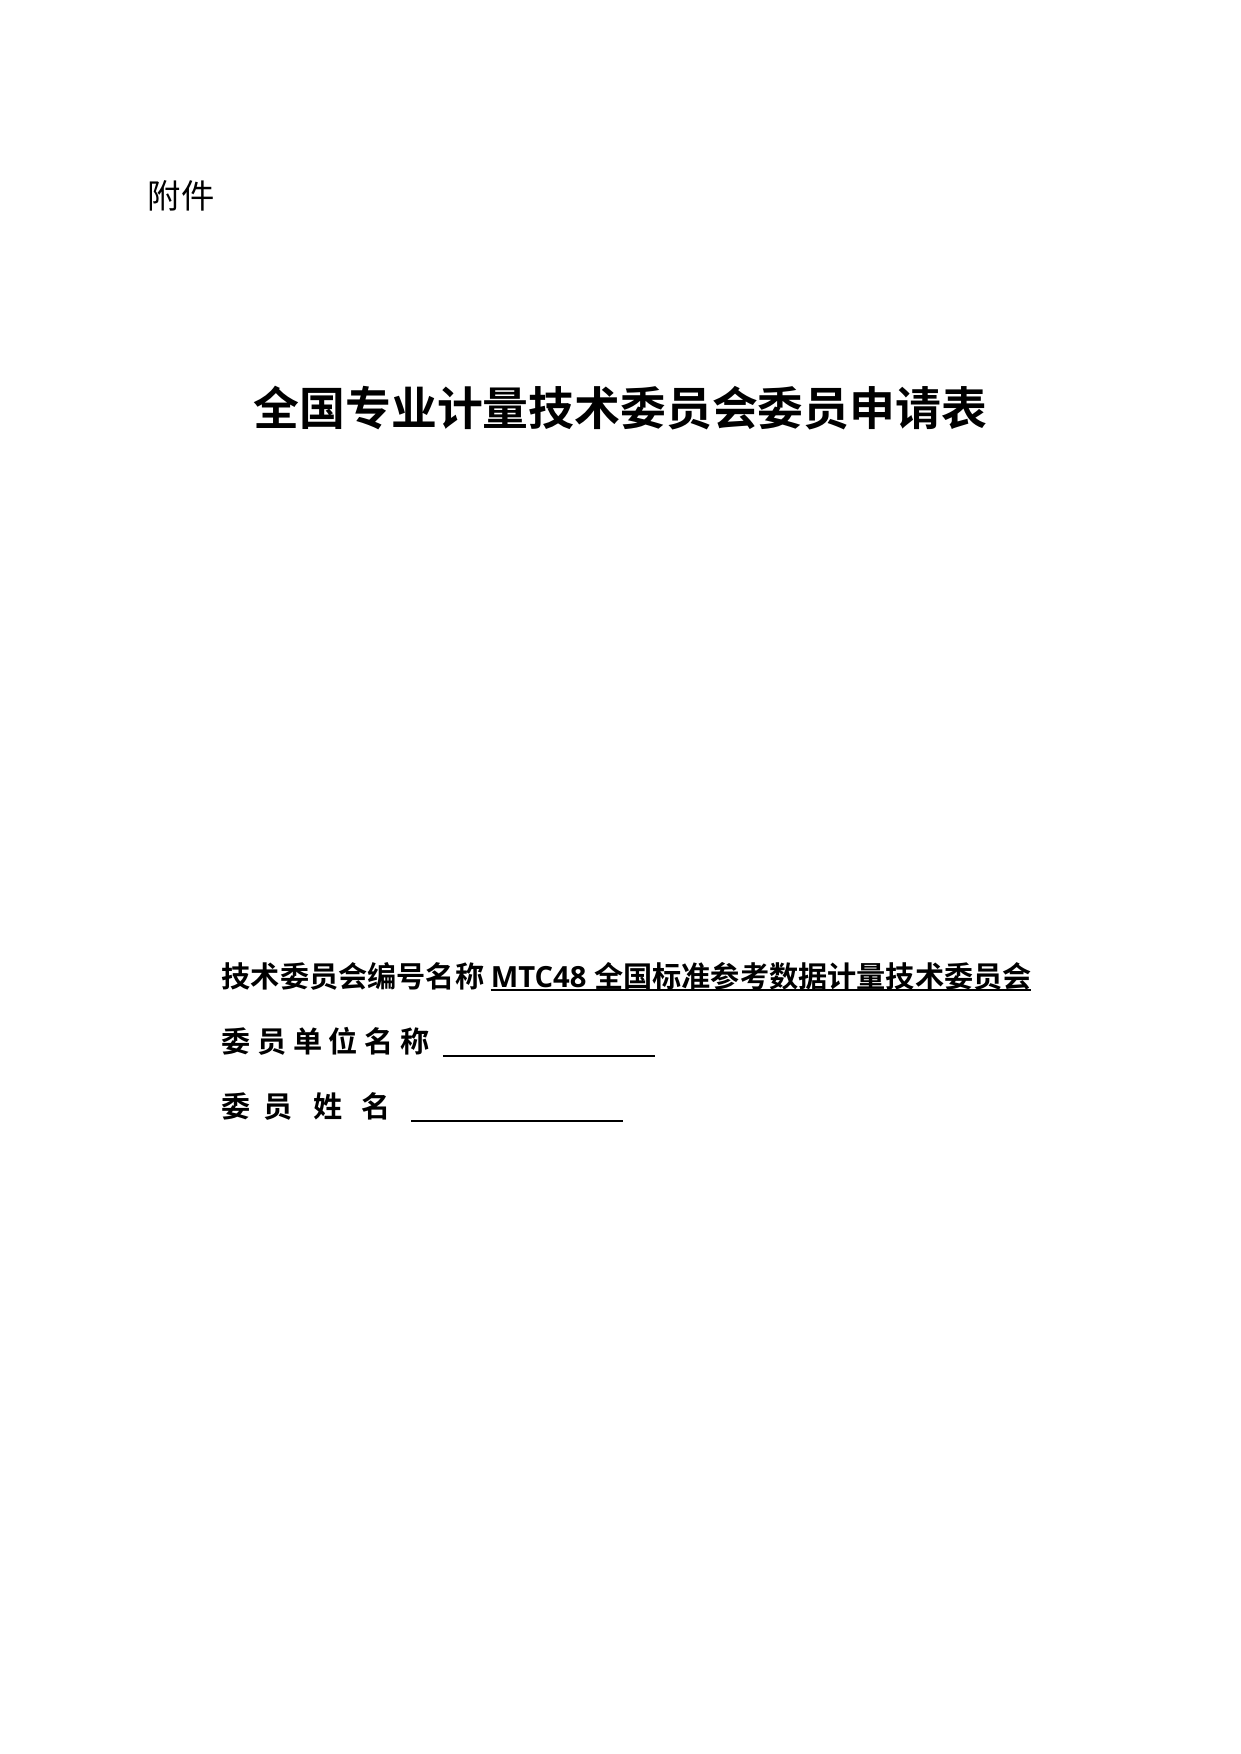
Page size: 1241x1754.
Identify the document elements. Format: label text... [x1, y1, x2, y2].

text 委 员 姓 名 [221, 1072, 1092, 1137]
text 全国专业计量技术委员会委员申请表 [148, 357, 1092, 454]
text 附件 [148, 162, 1092, 227]
text 技术委员会编号名称 MTC48 全国标准参考数据计量技术委员会 [221, 942, 1092, 1007]
text 委 员 单 位 名 称 [221, 1007, 1092, 1072]
